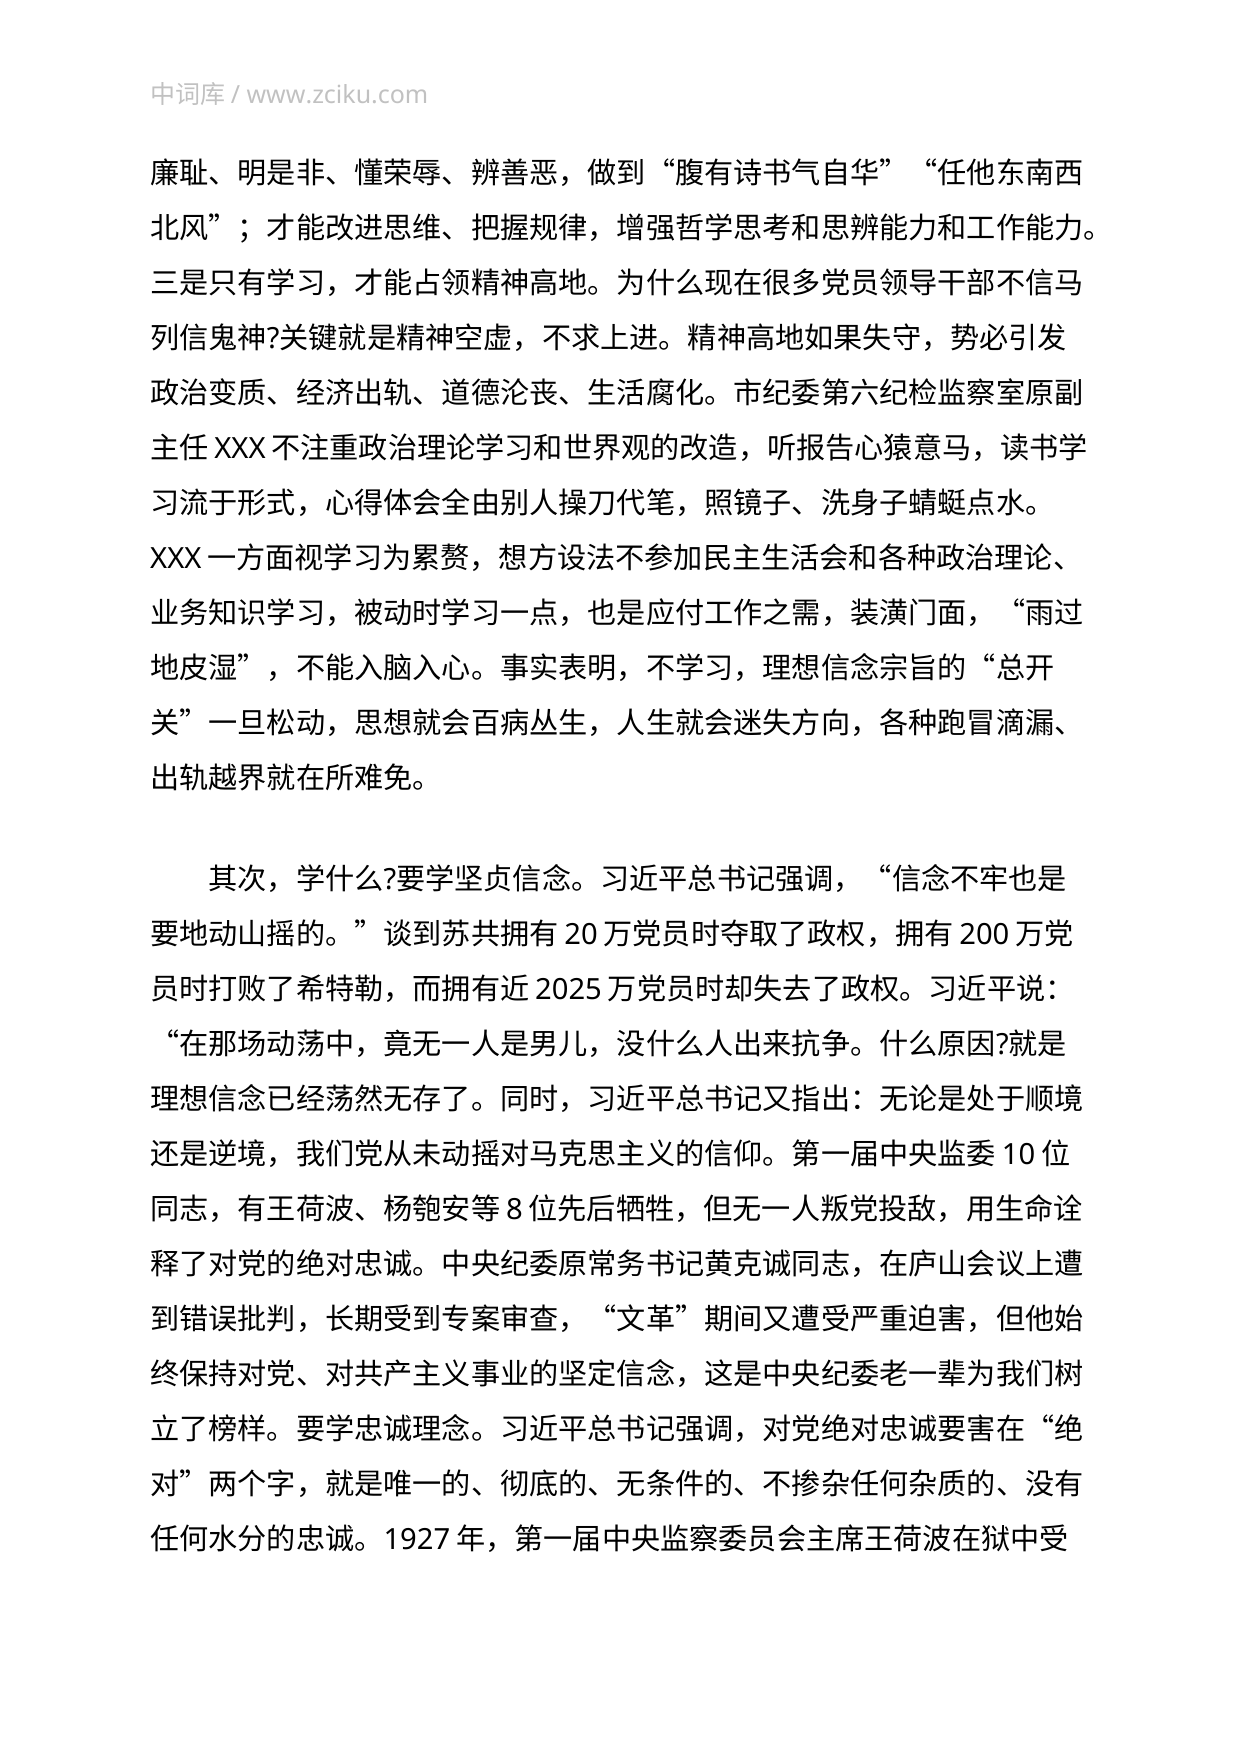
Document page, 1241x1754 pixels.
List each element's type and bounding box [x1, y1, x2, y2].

text [150, 150, 1090, 796]
text [150, 856, 1090, 1558]
